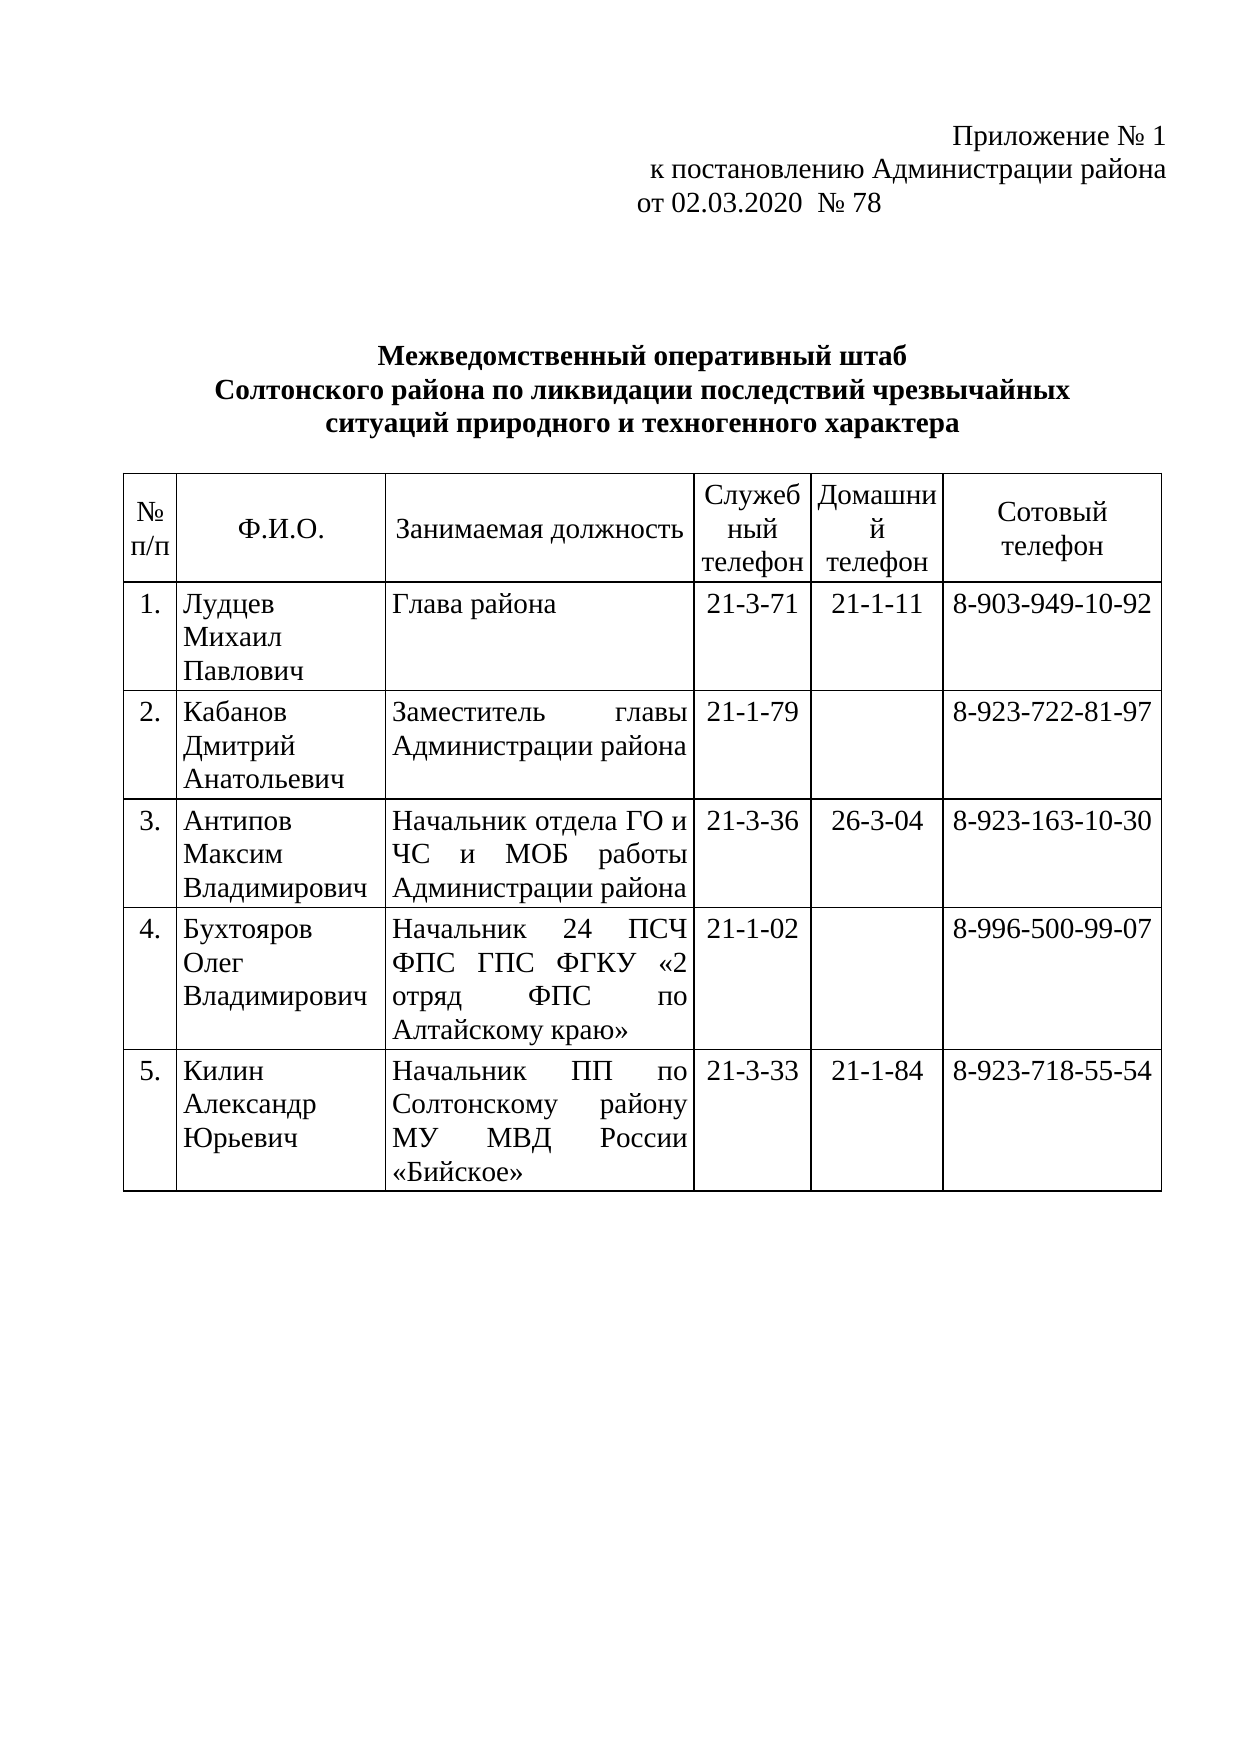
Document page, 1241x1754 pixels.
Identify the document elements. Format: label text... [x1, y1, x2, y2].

table_cell Килин Александр Юрьевич [177, 1050, 385, 1190]
table_cell 26-3-04 [812, 800, 942, 906]
text от 02.03.2020 № 78 [118, 185, 1167, 219]
table_cell Начальник отдела ГО и ЧС и МОБ работы Администрации района [386, 800, 693, 906]
table_cell 21-3-33 [695, 1050, 810, 1190]
table_cell Лудцев Михаил Павлович [177, 583, 385, 689]
table_cell 8-923-163-10-30 [944, 800, 1161, 906]
text к постановлению Администрации района [118, 152, 1167, 185]
table_cell 5. [124, 1050, 176, 1190]
text Приложение № 1 [118, 118, 1167, 152]
table_header Домашний телефон [812, 474, 942, 581]
text ситуаций природного и техногенного характера [177, 406, 1107, 439]
table_cell 4. [124, 908, 176, 1048]
table_header Сотовый телефон [944, 474, 1161, 581]
table_cell Антипов Максим Владимирович [177, 800, 385, 906]
table_cell 21-3-36 [695, 800, 810, 906]
table_cell Глава района [386, 583, 693, 689]
table_cell 21-3-71 [695, 583, 810, 689]
table_cell 8-996-500-99-07 [944, 908, 1161, 1048]
table_cell Начальник ПП по Солтонскому району МУ МВД России «Бийское» [386, 1050, 693, 1190]
table_cell 21-1-02 [695, 908, 810, 1048]
table_cell 8-903-949-10-92 [944, 583, 1161, 689]
table_cell 21-1-11 [812, 583, 942, 689]
table_header № п/п [124, 474, 176, 581]
table_cell 3. [124, 800, 176, 906]
table_cell 21-1-84 [812, 1050, 942, 1190]
table_header Занимаемая должность [386, 474, 693, 581]
table_cell 21-1-79 [695, 691, 810, 798]
table_cell Заместитель главы Администрации района [386, 691, 693, 798]
table_cell [812, 908, 942, 1048]
table_cell Кабанов Дмитрий Анатольевич [177, 691, 385, 798]
table_header Служебный телефон [695, 474, 810, 581]
table_cell Бухтояров Олег Владимирович [177, 908, 385, 1048]
table_cell 1. [124, 583, 176, 689]
table_cell [812, 691, 942, 798]
table_cell 8-923-718-55-54 [944, 1050, 1161, 1190]
text Солтонского района по ликвидации последствий чрезвычайных [177, 372, 1107, 406]
table_cell 2. [124, 691, 176, 798]
table_cell 8-923-722-81-97 [944, 691, 1161, 798]
table_header Ф.И.О. [177, 474, 385, 581]
table_cell Начальник 24 ПСЧ ФПС ГПС ФГКУ «2 отряд ФПС по Алтайскому краю» [386, 908, 693, 1048]
text Межведомственный оперативный штаб [177, 338, 1107, 372]
